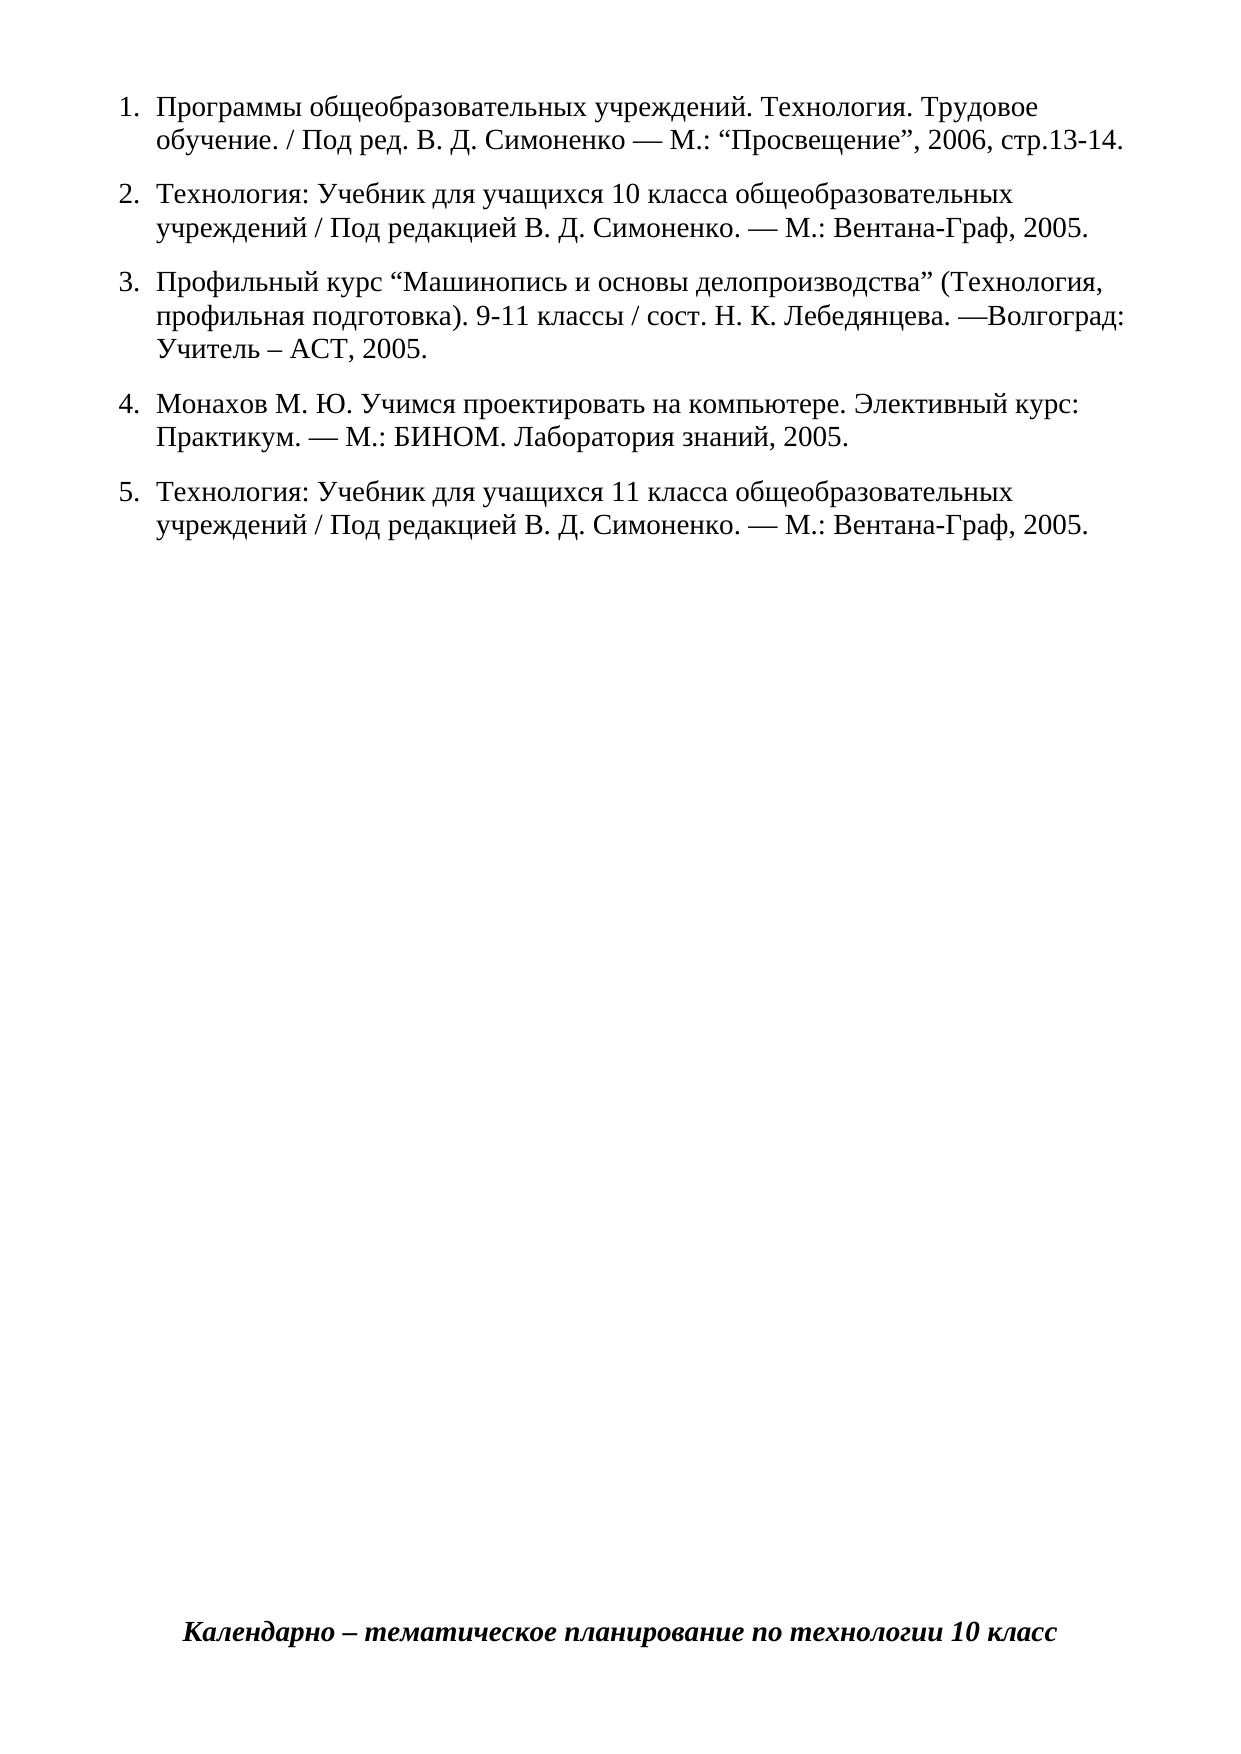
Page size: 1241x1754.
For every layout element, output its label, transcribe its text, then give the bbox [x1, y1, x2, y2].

list Монахов М. Ю. Учимся проектировать на компьютере. Элективный курс: Практикум. — М.: БИНОМ. Лаборатория знаний, 2005. [118, 386, 1152, 453]
list Программы общеобразовательных учреждений. Технология. Трудовое обучение. / Под ред. В. Д. Симоненко — М.: “Просвещение”, 2006, стр.13-14. [118, 89, 1152, 156]
list Технология: Учебник для учащихся 10 класса общеобразовательных учреждений / Под редакцией В. Д. Симоненко. — М.: Вентана-Граф, 2005. [118, 177, 1152, 244]
text Календарно – тематическое планирование по технологии 10 класс [89, 1614, 1152, 1647]
list Технология: Учебник для учащихся 11 класса общеобразовательных учреждений / Под редакцией В. Д. Симоненко. — М.: Вентана-Граф, 2005. [118, 474, 1152, 541]
list Профильный курс “Машинопись и основы делопроизводства” (Технология, профильная подготовка). 9-11 классы / сост. Н. К. Лебедянцева. —Волгоград: Учитель – АСТ, 2005. [118, 264, 1152, 365]
